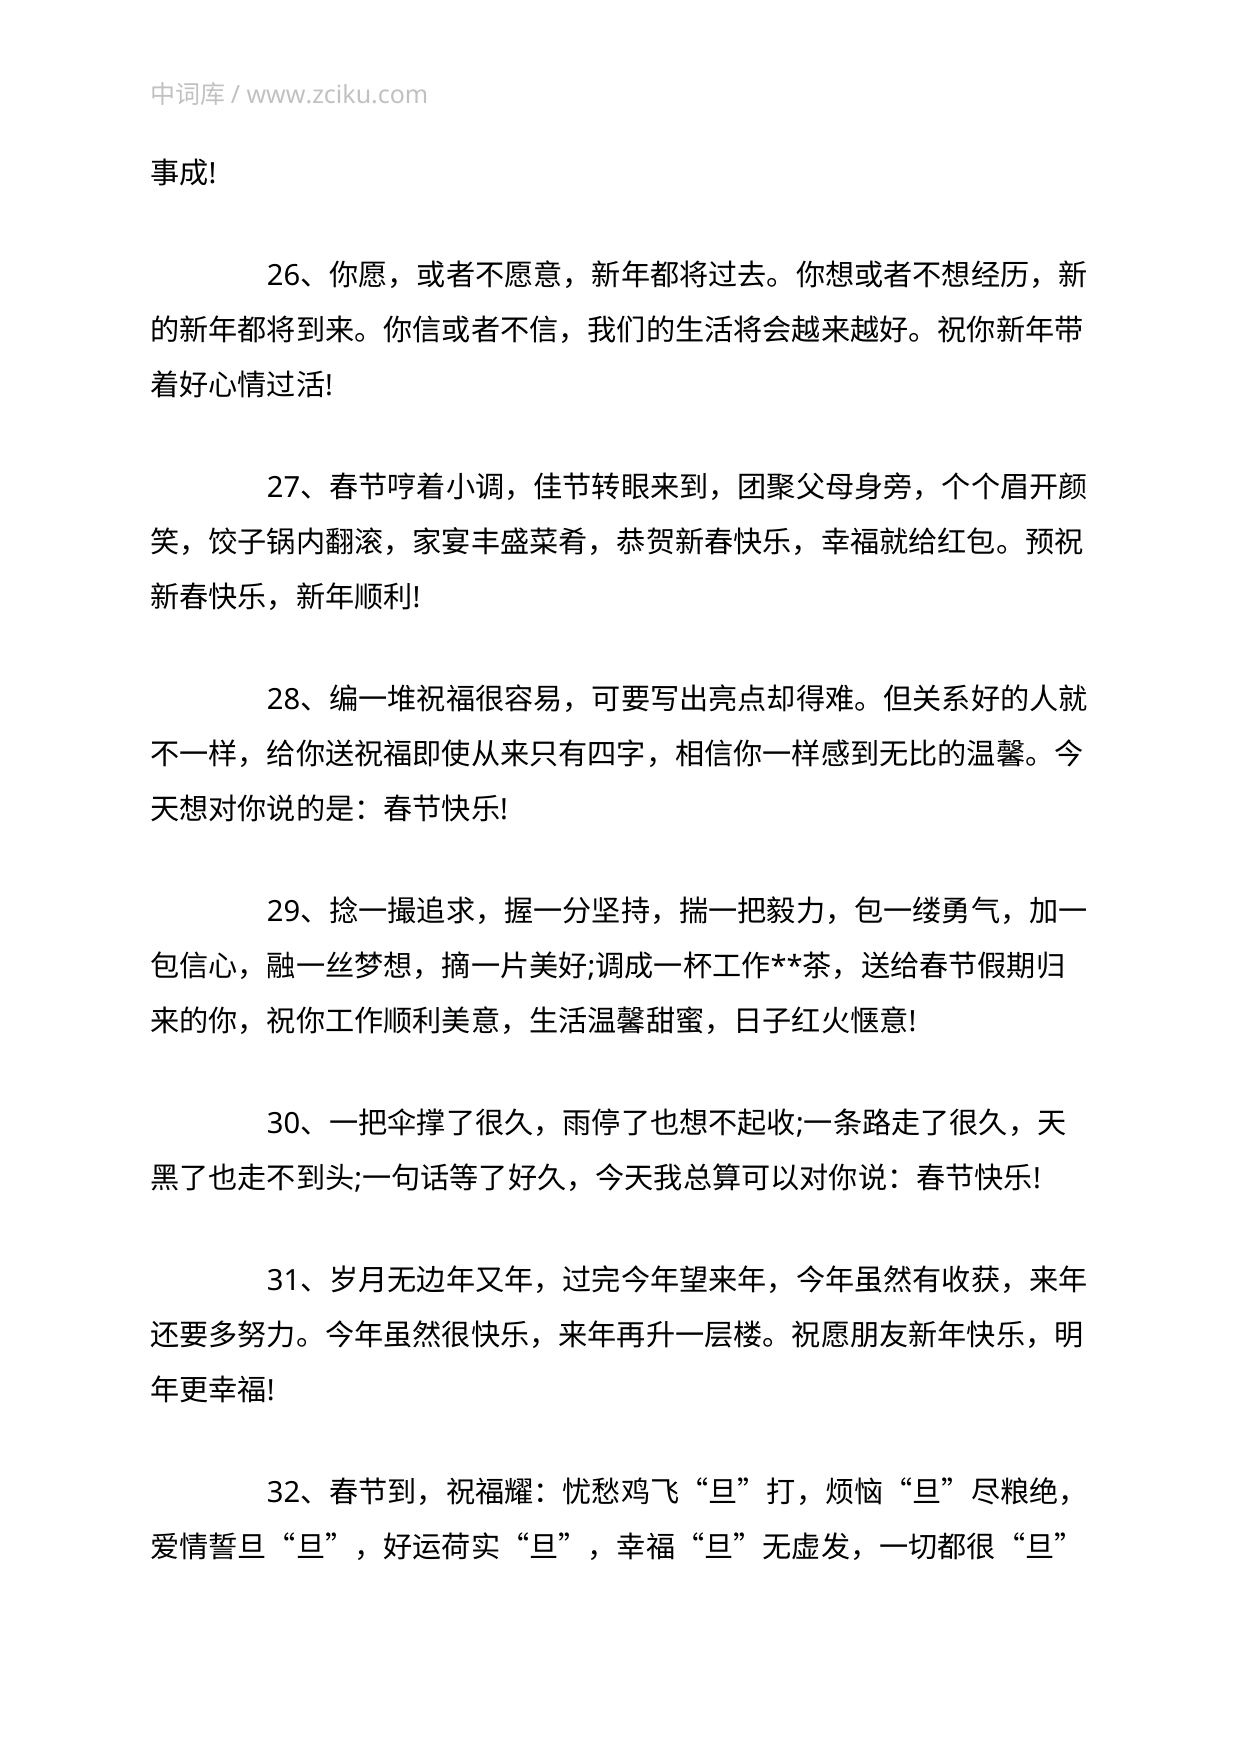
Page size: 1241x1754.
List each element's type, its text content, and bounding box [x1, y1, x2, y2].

text 26、你愿，或者不愿意，新年都将过去。你想或者不想经历，新的新年都将到来。你信或者不信，我们的生活将会越来越好。祝你新年带着好心情过活! [150, 252, 1090, 404]
text 31、岁月无边年又年，过完今年望来年，今年虽然有收获，来年还要多努力。今年虽然很快乐，来年再升一层楼。祝愿朋友新年快乐，明年更幸福! [150, 1257, 1090, 1409]
text 28、编一堆祝福很容易，可要写出亮点却得难。但关系好的人就不一样，给你送祝福即使从来只有四字，相信你一样感到无比的温馨。今天想对你说的是：春节快乐! [150, 676, 1090, 828]
text 27、春节哼着小调，佳节转眼来到，团聚父母身旁，个个眉开颜笑，饺子锅内翻滚，家宴丰盛菜肴，恭贺新春快乐，幸福就给红包。预祝新春快乐，新年顺利! [150, 464, 1090, 616]
text 30、一把伞撑了很久，雨停了也想不起收;一条路走了很久，天黑了也走不到头;一句话等了好久，今天我总算可以对你说：春节快乐! [150, 1099, 1090, 1197]
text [150, 1468, 1090, 1566]
text 29、捻一撮追求，握一分坚持，揣一把毅力，包一缕勇气，加一包信心，融一丝梦想，摘一片美好;调成一杯工作**茶，送给春节假期归来的你，祝你工作顺利美意，生活温馨甜蜜，日子红火惬意! [150, 888, 1090, 1040]
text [150, 150, 1090, 192]
